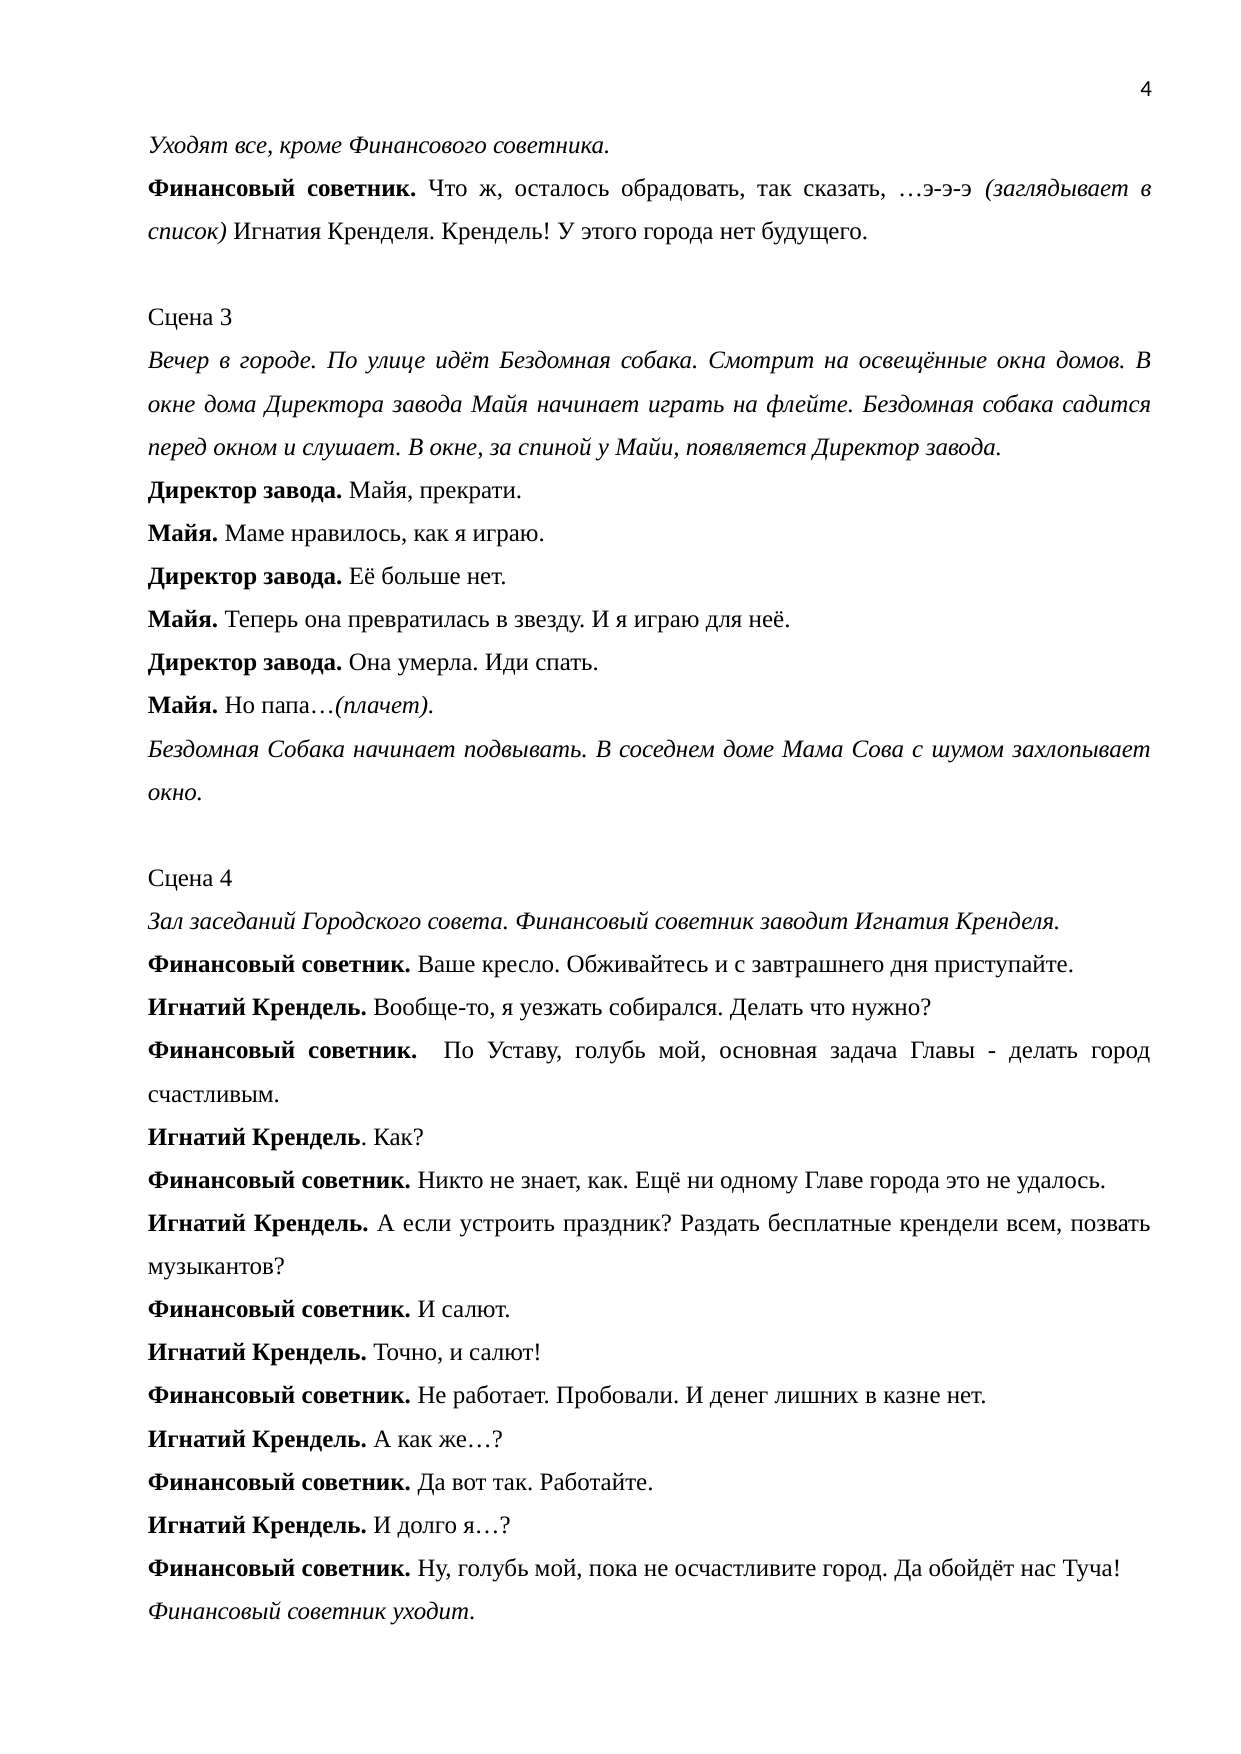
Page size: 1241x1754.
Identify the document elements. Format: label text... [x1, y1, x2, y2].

text Финансовый советник. Не работает. Пробовали. И денег лишних в казне нет. [148, 1381, 1152, 1409]
text Майя. Маме нравилось, как я играю. [148, 518, 1152, 547]
text Финансовый советник. Ваше кресло. Обживайтесь и с завтрашнего дня приступайте. [148, 949, 1152, 978]
text Сцена 4 [148, 863, 1152, 892]
text Финансовый советник. По Уставу, голубь мой, основная задача Главы - делать город счастливым. [148, 1036, 1152, 1107]
text Игнатий Крендель. И долго я…? [148, 1510, 1152, 1539]
text Зал заседаний Городского совета. Финансовый советник заводит Игнатия Кренделя. [148, 906, 1152, 935]
text Финансовый советник уходит. [148, 1596, 1152, 1625]
text Директор завода. Майя, прекрати. [148, 475, 1152, 504]
text Финансовый советник. Ну, голубь мой, пока не осчастливите город. Да обойдёт нас Туча! [148, 1553, 1152, 1582]
text Вечер в городе. По улице идёт Бездомная собака. Смотрит на освещённые окна домов. В окне дома Директора завода Майя начинает играть на флейте. Бездомная собака садится перед окном и слушает. В окне, за спиной у Майи, появляется Директор завода. [148, 346, 1152, 461]
text Майя. Но папа…(плачет). [148, 691, 1152, 719]
text Игнатий Крендель. А как же…? [148, 1424, 1152, 1452]
text Сцена 3 [148, 302, 1152, 331]
text Игнатий Крендель. Вообще-то, я уезжать собирался. Делать что нужно? [148, 992, 1152, 1021]
text Бездомная Собака начинает подвывать. В соседнем доме Мама Сова с шумом захлопывает окно. [148, 734, 1152, 806]
text Финансовый советник. Никто не знает, как. Ещё ни одному Главе города это не удалось. [148, 1165, 1152, 1194]
text Майя. Теперь она превратилась в звезду. И я играю для неё. [148, 604, 1152, 633]
text Финансовый советник. Что ж, осталось обрадовать, так сказать, …э-э-э (заглядывает в список) Игнатия Кренделя. Крендель! У этого города нет будущего. [148, 173, 1152, 245]
text Директор завода. Её больше нет. [148, 561, 1152, 590]
text Финансовый советник. Да вот так. Работайте. [148, 1467, 1152, 1496]
text Игнатий Крендель. Как? [148, 1122, 1152, 1151]
text Игнатий Крендель. А если устроить праздник? Раздать бесплатные крендели всем, позвать музыкантов? [148, 1208, 1152, 1280]
text Финансовый советник. И салют. [148, 1294, 1152, 1323]
text Игнатий Крендель. Точно, и салют! [148, 1337, 1152, 1366]
text Уходят все, кроме Финансового советника. [148, 130, 1152, 159]
text Директор завода. Она умерла. Иди спать. [148, 647, 1152, 676]
